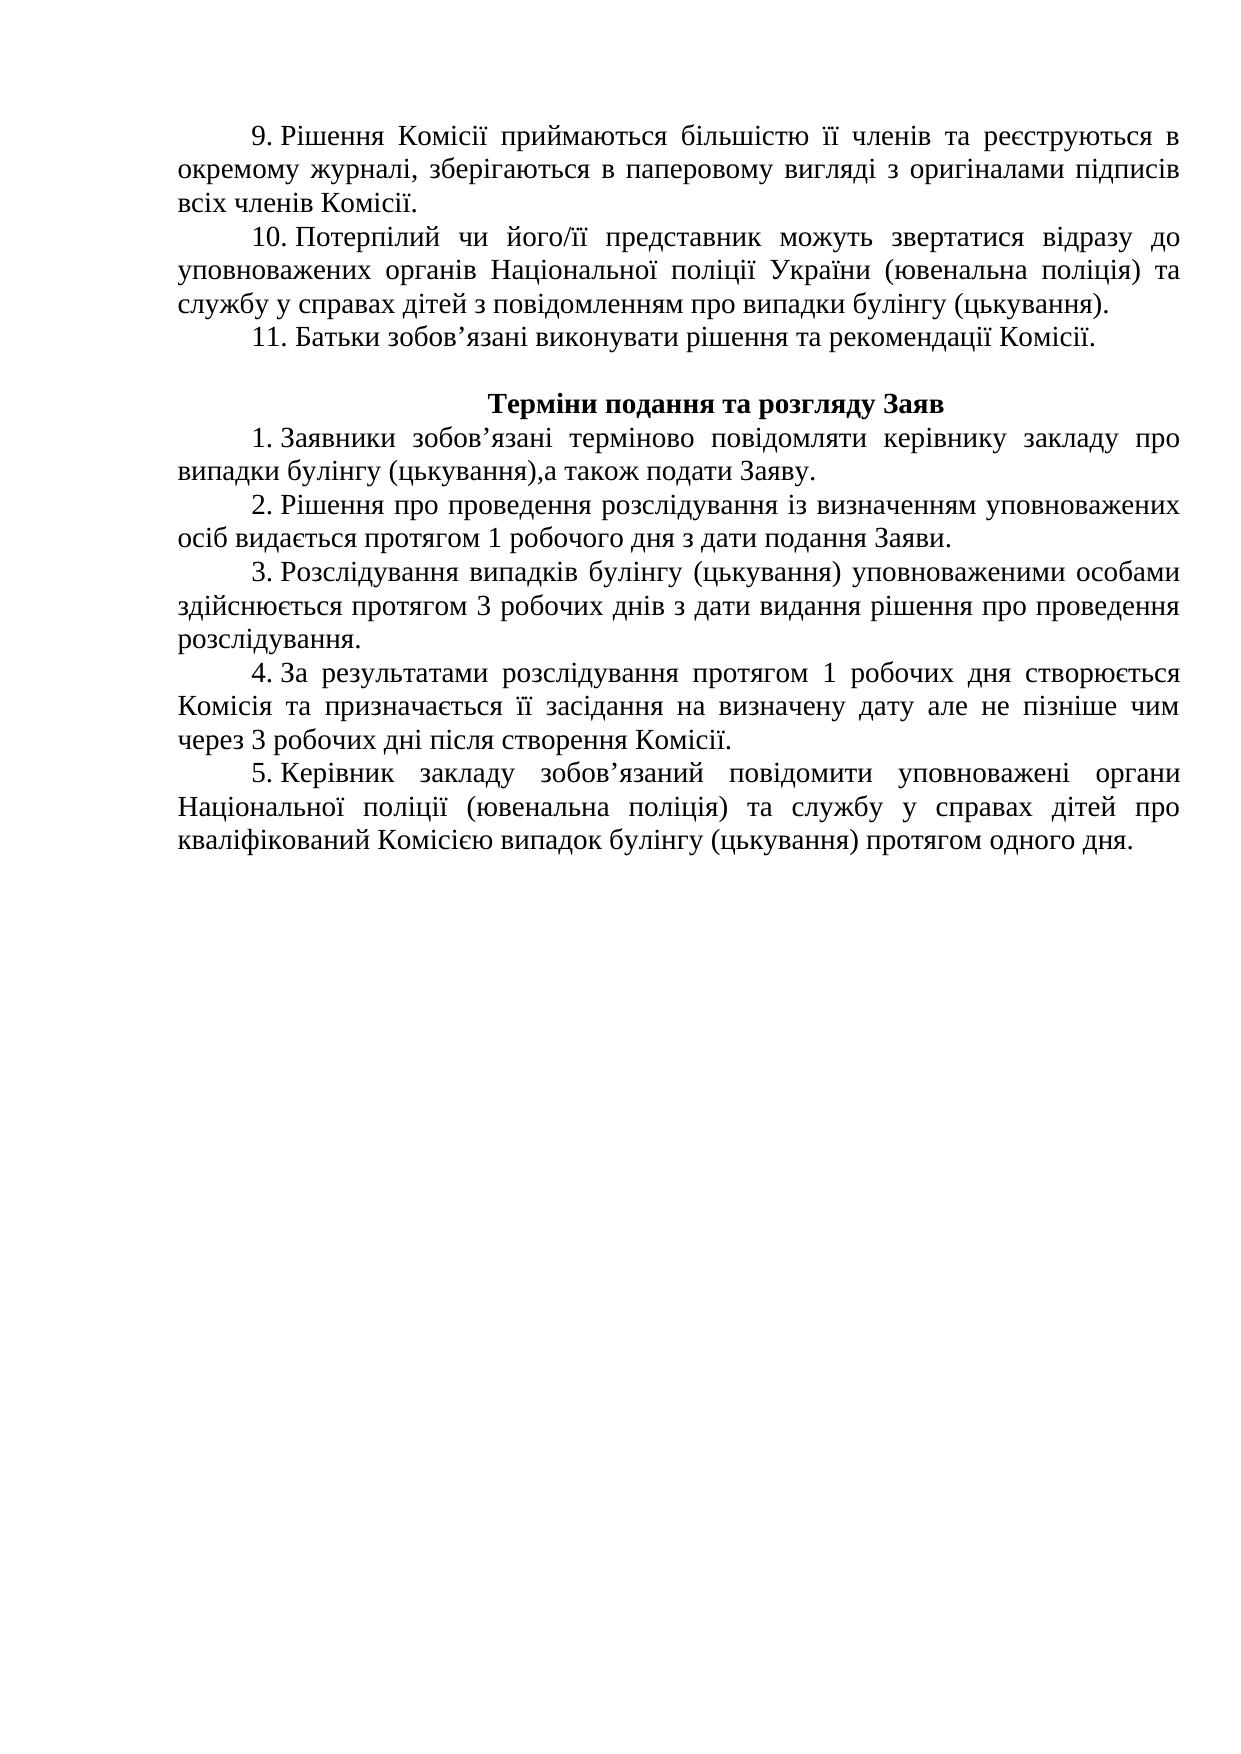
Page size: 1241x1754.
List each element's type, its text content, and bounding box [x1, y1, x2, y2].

text 2. Рішення про проведення розслідування із визначенням уповноважених осіб видається протягом 1 робочого дня з дати подання Заяви. [177, 487, 1181, 554]
text 5. Керівник закладу зобов’язаний повідомити уповноважені органи Національної поліції (ювенальна поліція) та службу у справах дітей про кваліфікований Комісією випадок булінгу (цькування) протягом одного дня. [177, 755, 1181, 856]
text 11. Батьки зобов’язані виконувати рішення та рекомендації Комісії. [177, 319, 1181, 353]
text 9. Рішення Комісії приймаються більшістю її членів та реєструються в окремому журналі, зберігаються в паперовому вигляді з оригіналами підписів всіх членів Комісії. [177, 118, 1181, 219]
text 10. Потерпілий чи його/її представник можуть звертатися відразу до уповноважених органів Національної поліції України (ювенальна поліція) та службу у справах дітей з повідомленням про випадки булінгу (цькування). [177, 219, 1181, 319]
text 4. За результатами розслідування протягом 1 робочих дня створюється Комісія та призначається її засідання на визначену дату але не пізніше чим через 3 робочих дні після створення Комісії. [177, 655, 1181, 755]
text 1. Заявники зобов’язані терміново повідомляти керівнику закладу про випадки булінгу (цькування),а також подати Заяву. [177, 420, 1181, 487]
text Терміни подання та розгляду Заяв [177, 386, 1181, 420]
text 3. Розслідування випадків булінгу (цькування) уповноваженими особами здійснюється протягом 3 робочих днів з дати видання рішення про проведення розслідування. [177, 554, 1181, 655]
